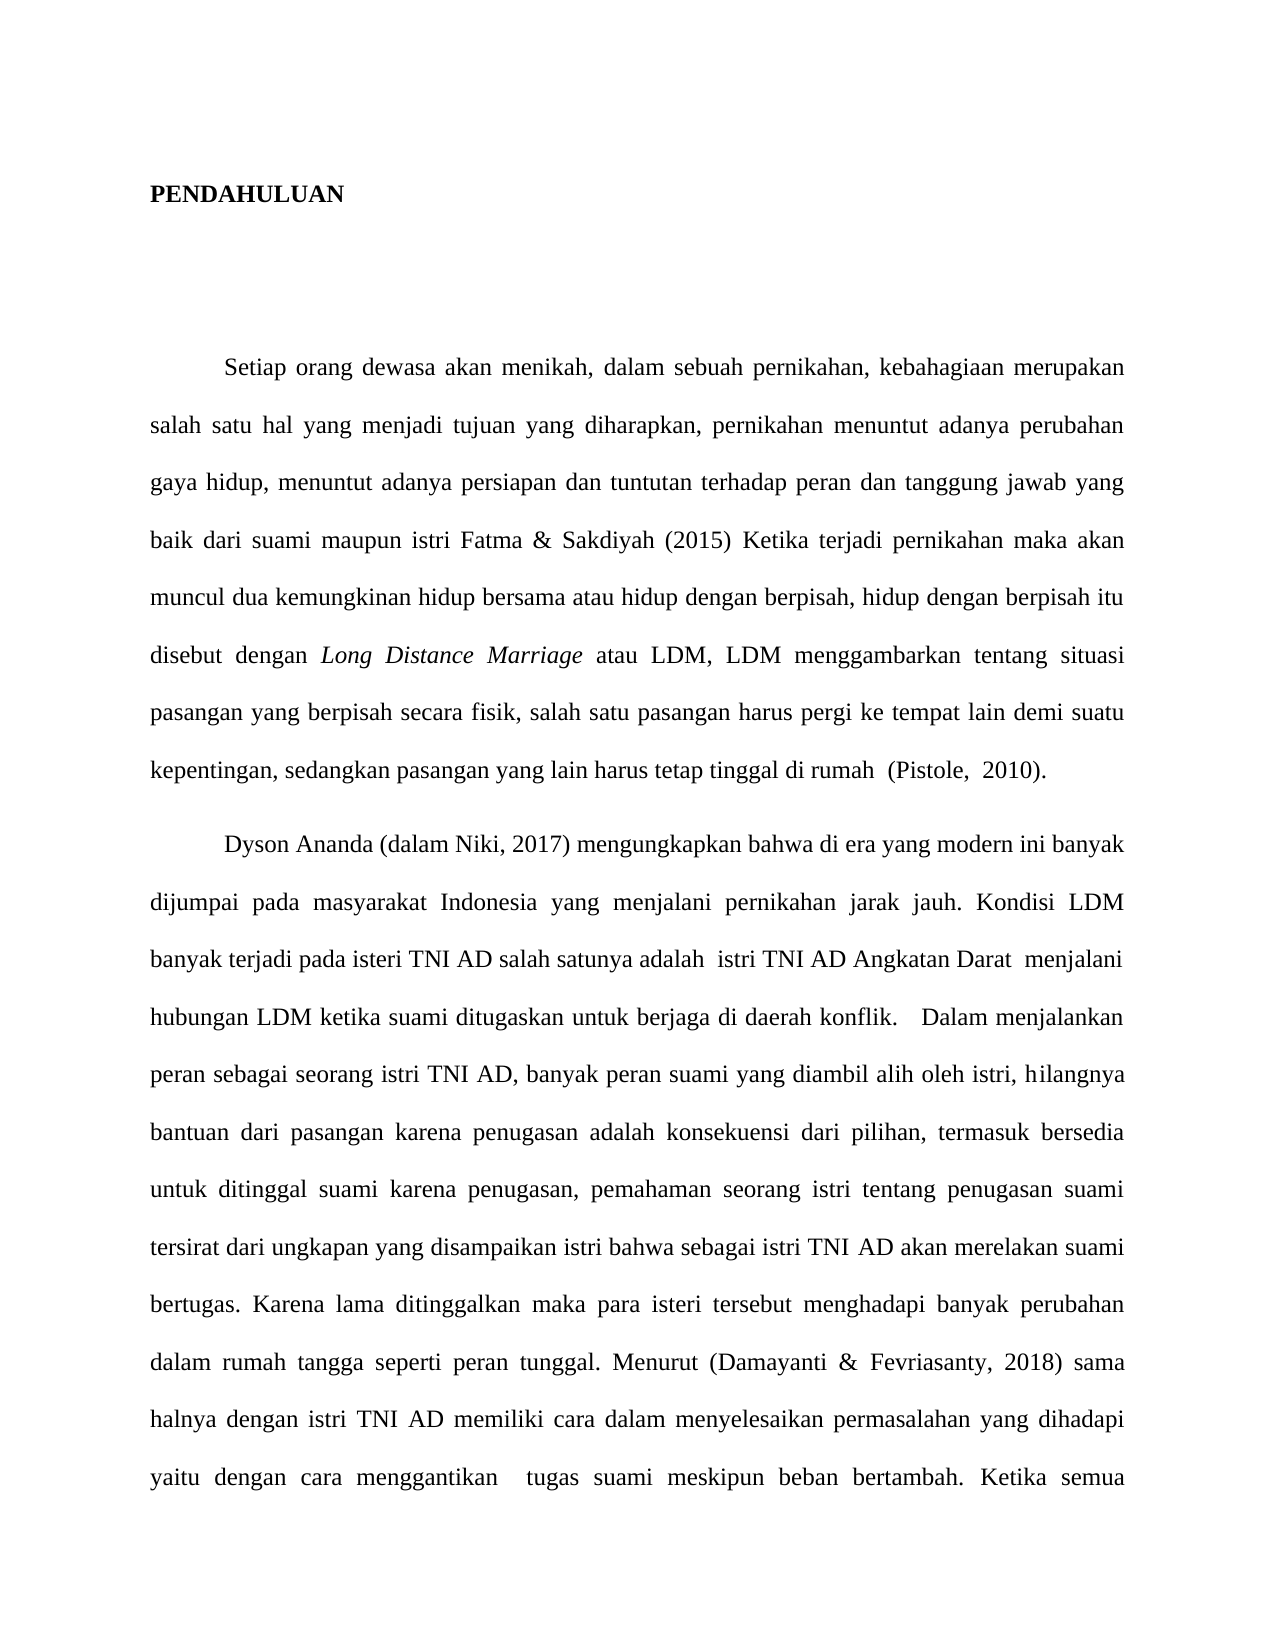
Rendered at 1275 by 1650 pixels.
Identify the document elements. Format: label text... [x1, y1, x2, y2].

subtitle PENDAHULUAN [150, 179, 1125, 208]
text Setiap orang dewasa akan menikah, dalam sebuah pernikahan, kebahagiaan merupakan salah satu hal yang menjadi tujuan yang diharapkan, pernikahan menuntut adanya perubahan gaya hidup, menuntut adanya persiapan dan tuntutan terhadap peran dan tanggung jawab yang baik dari suami maupun istri Fatma & Sakdiyah (2015) Ketika terjadi pernikahan maka akan muncul dua kemungkinan hidup bersama atau hidup dengan berpisah, hidup dengan berpisah itu disebut dengan Long Distance Marriage atau LDM, LDM menggambarkan tentang situasi pasangan yang berpisah secara fisik, salah satu pasangan harus pergi ke tempat lain demi suatu kepentingan, sedangkan pasangan yang lain harus tetap tinggal di rumah (Pistole, 2010). [150, 352, 1125, 784]
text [150, 829, 1125, 1490]
